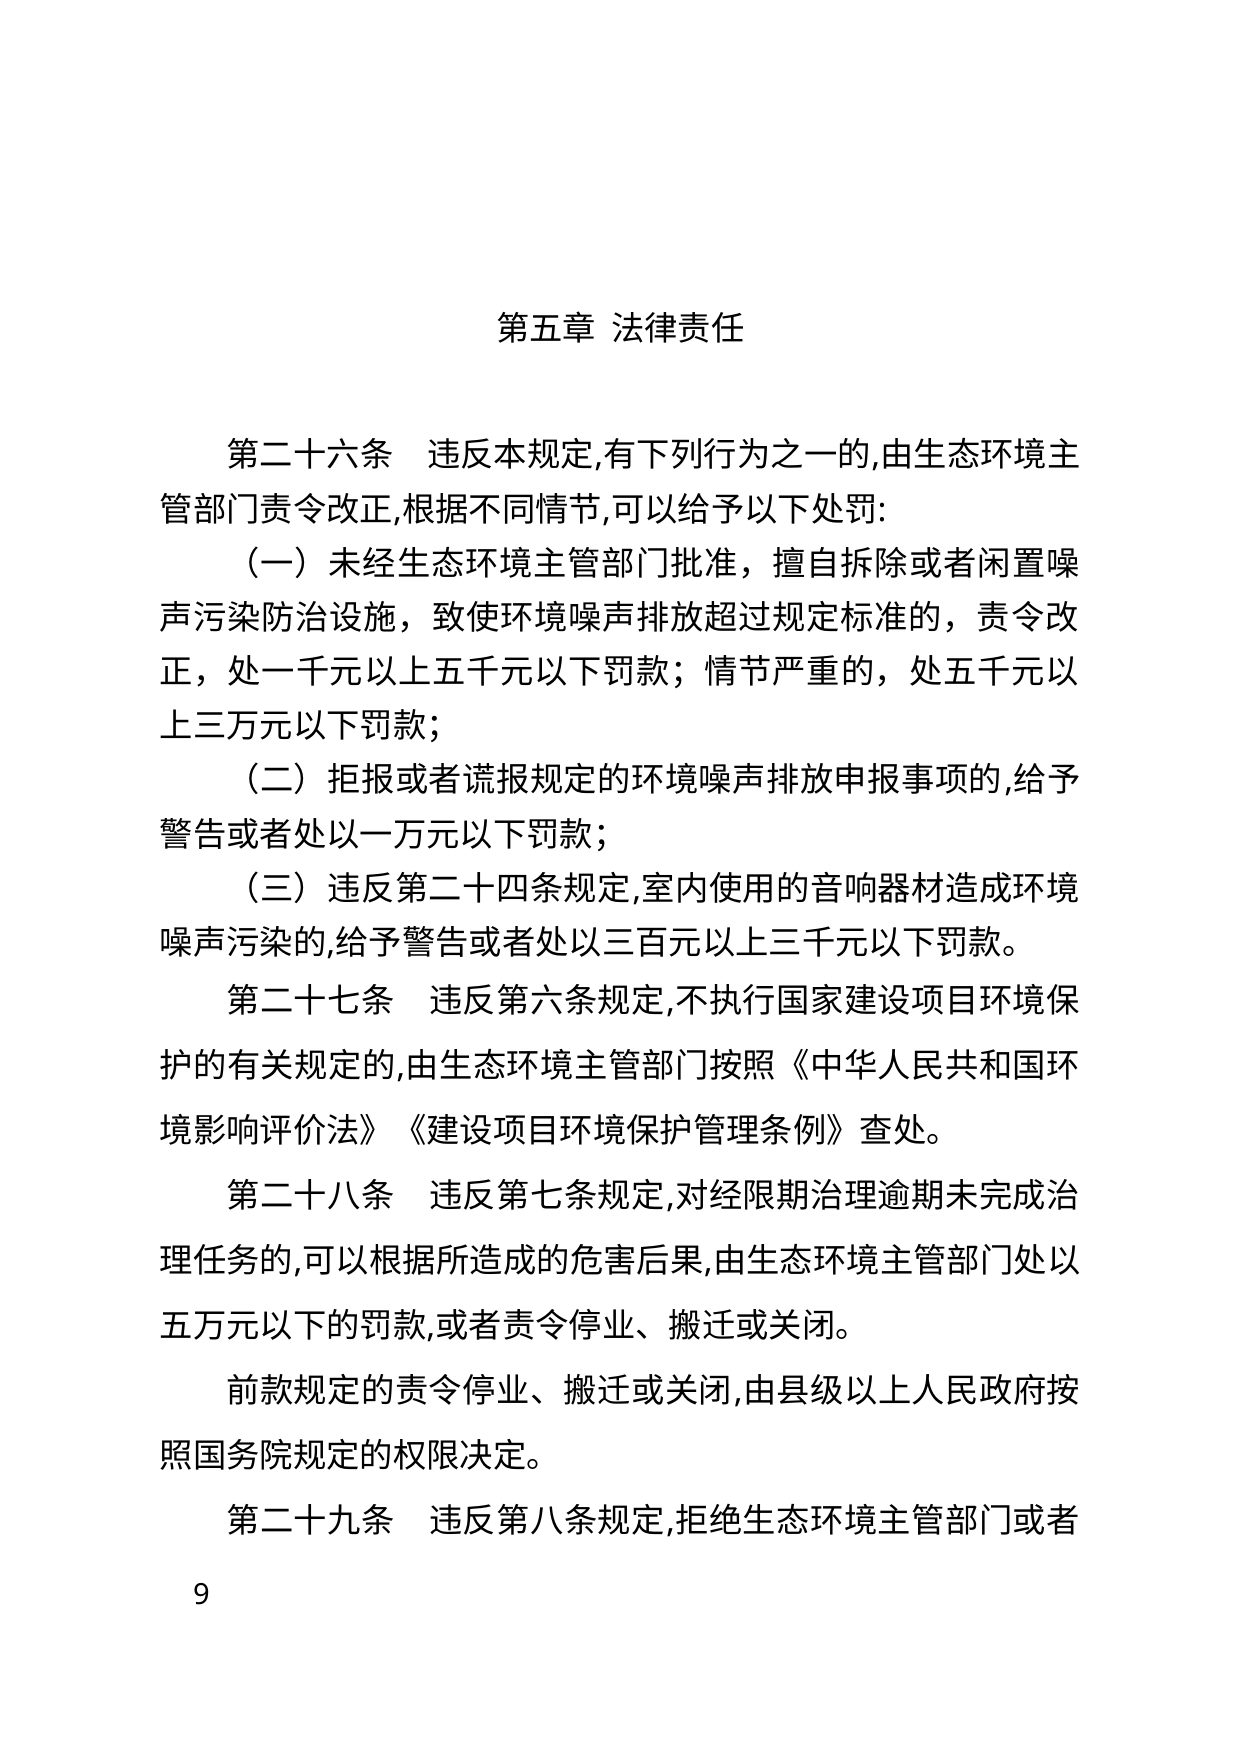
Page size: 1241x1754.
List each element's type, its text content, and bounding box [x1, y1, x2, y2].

text 第二十八条 违反第七条规定,对经限期治理逾期未完成治理任务的,可以根据所造成的危害后果,由生态环境主管部门处以五万元以下的罚款,或者责令停业、搬迁或关闭。 [159, 1160, 1081, 1355]
text 第二十六条 违反本规定,有下列行为之一的,由生态环境主管部门责令改正,根据不同情节,可以给予以下处罚: [159, 423, 1081, 532]
text 第二十七条 违反第六条规定,不执行国家建设项目环境保护的有关规定的,由生态环境主管部门按照《中华人民共和国环境影响评价法》《建设项目环境保护管理条例》查处。 [159, 965, 1081, 1160]
text （三）违反第二十四条规定,室内使用的音响器材造成环境噪声污染的,给予警告或者处以三百元以上三千元以下罚款。 [159, 857, 1081, 965]
text （二）拒报或者谎报规定的环境噪声排放申报事项的,给予警告或者处以一万元以下罚款； [159, 748, 1081, 857]
text 第五章 法律责任 [159, 293, 1081, 358]
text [159, 1485, 1081, 1550]
text （一）未经生态环境主管部门批准，擅自拆除或者闲置噪声污染防治设施，致使环境噪声排放超过规定标准的，责令改正，处一千元以上五千元以下罚款；情节严重的，处五千元以上三万元以下罚款； [159, 532, 1081, 748]
text 前款规定的责令停业、搬迁或关闭,由县级以上人民政府按照国务院规定的权限决定。 [159, 1355, 1081, 1485]
